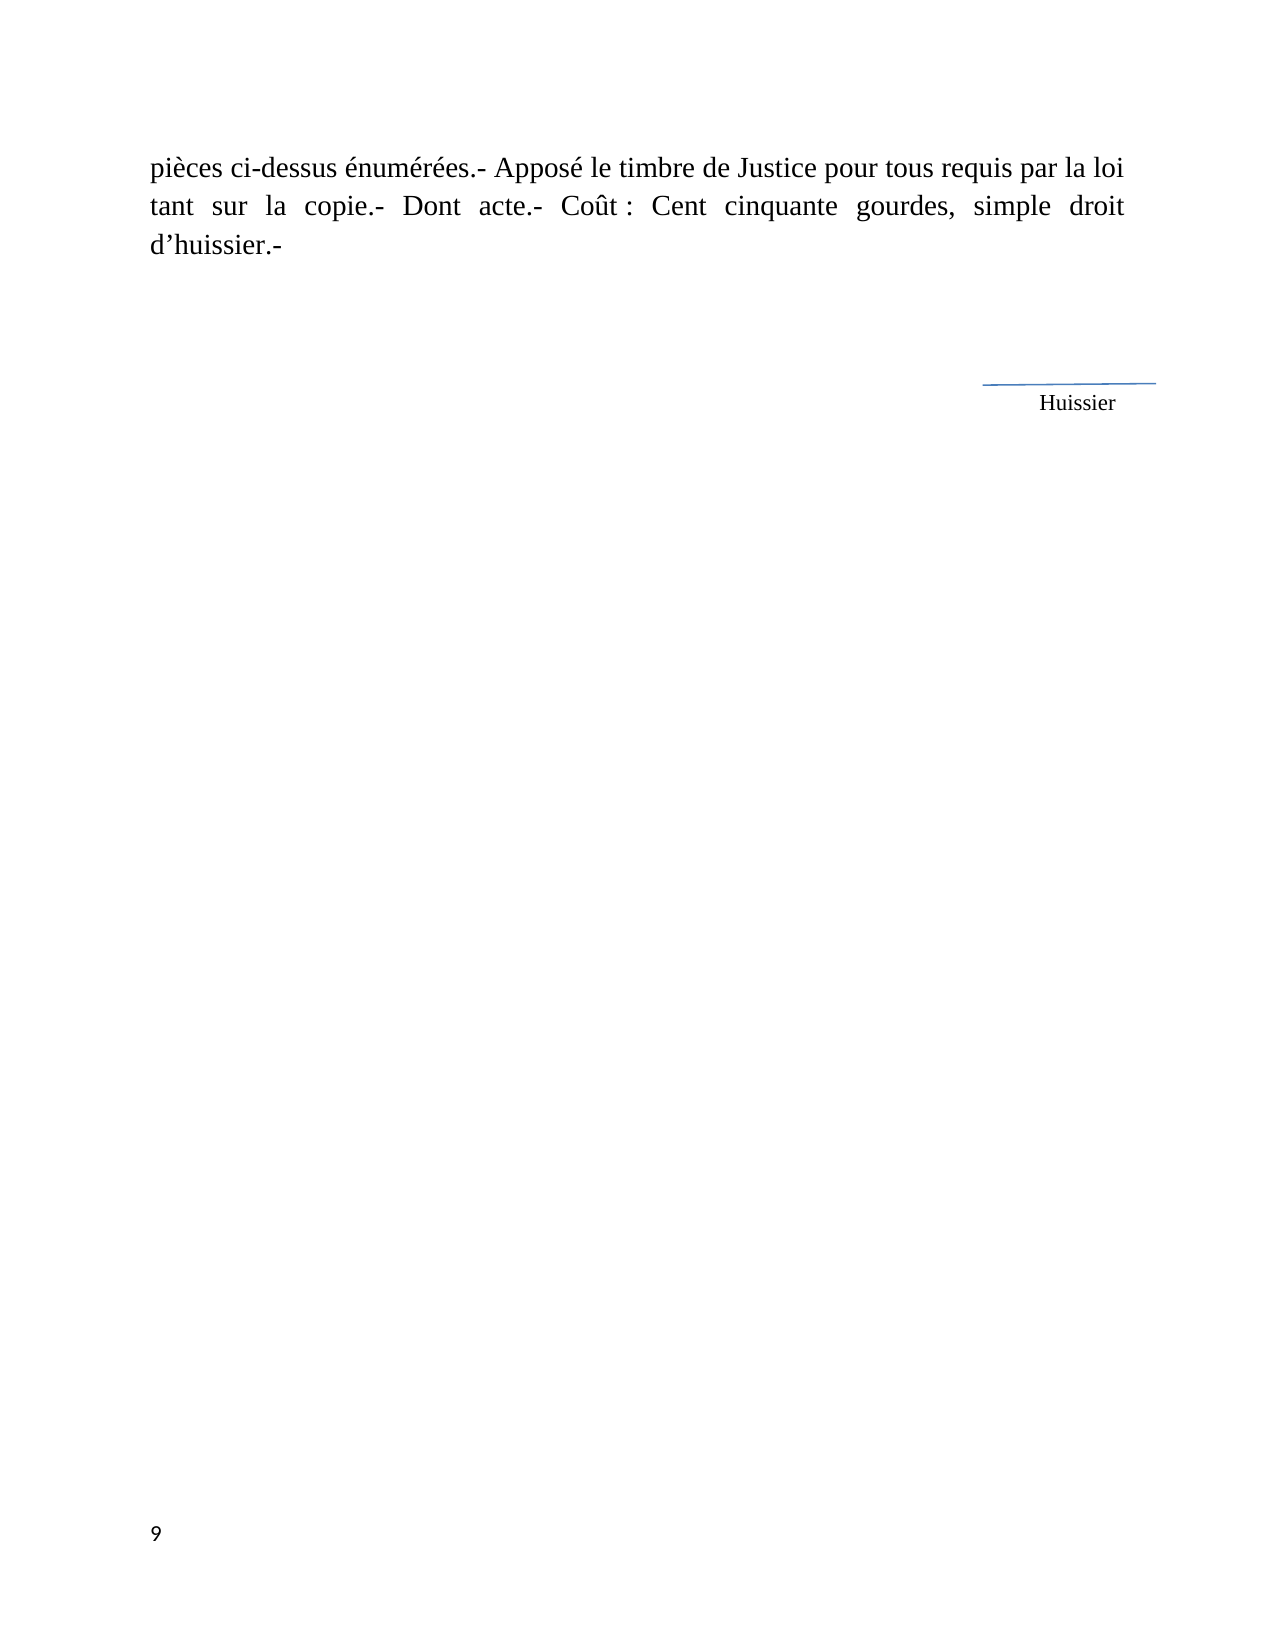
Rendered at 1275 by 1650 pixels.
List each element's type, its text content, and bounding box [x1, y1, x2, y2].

text Huissier [150, 388, 1125, 415]
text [150, 150, 1125, 261]
